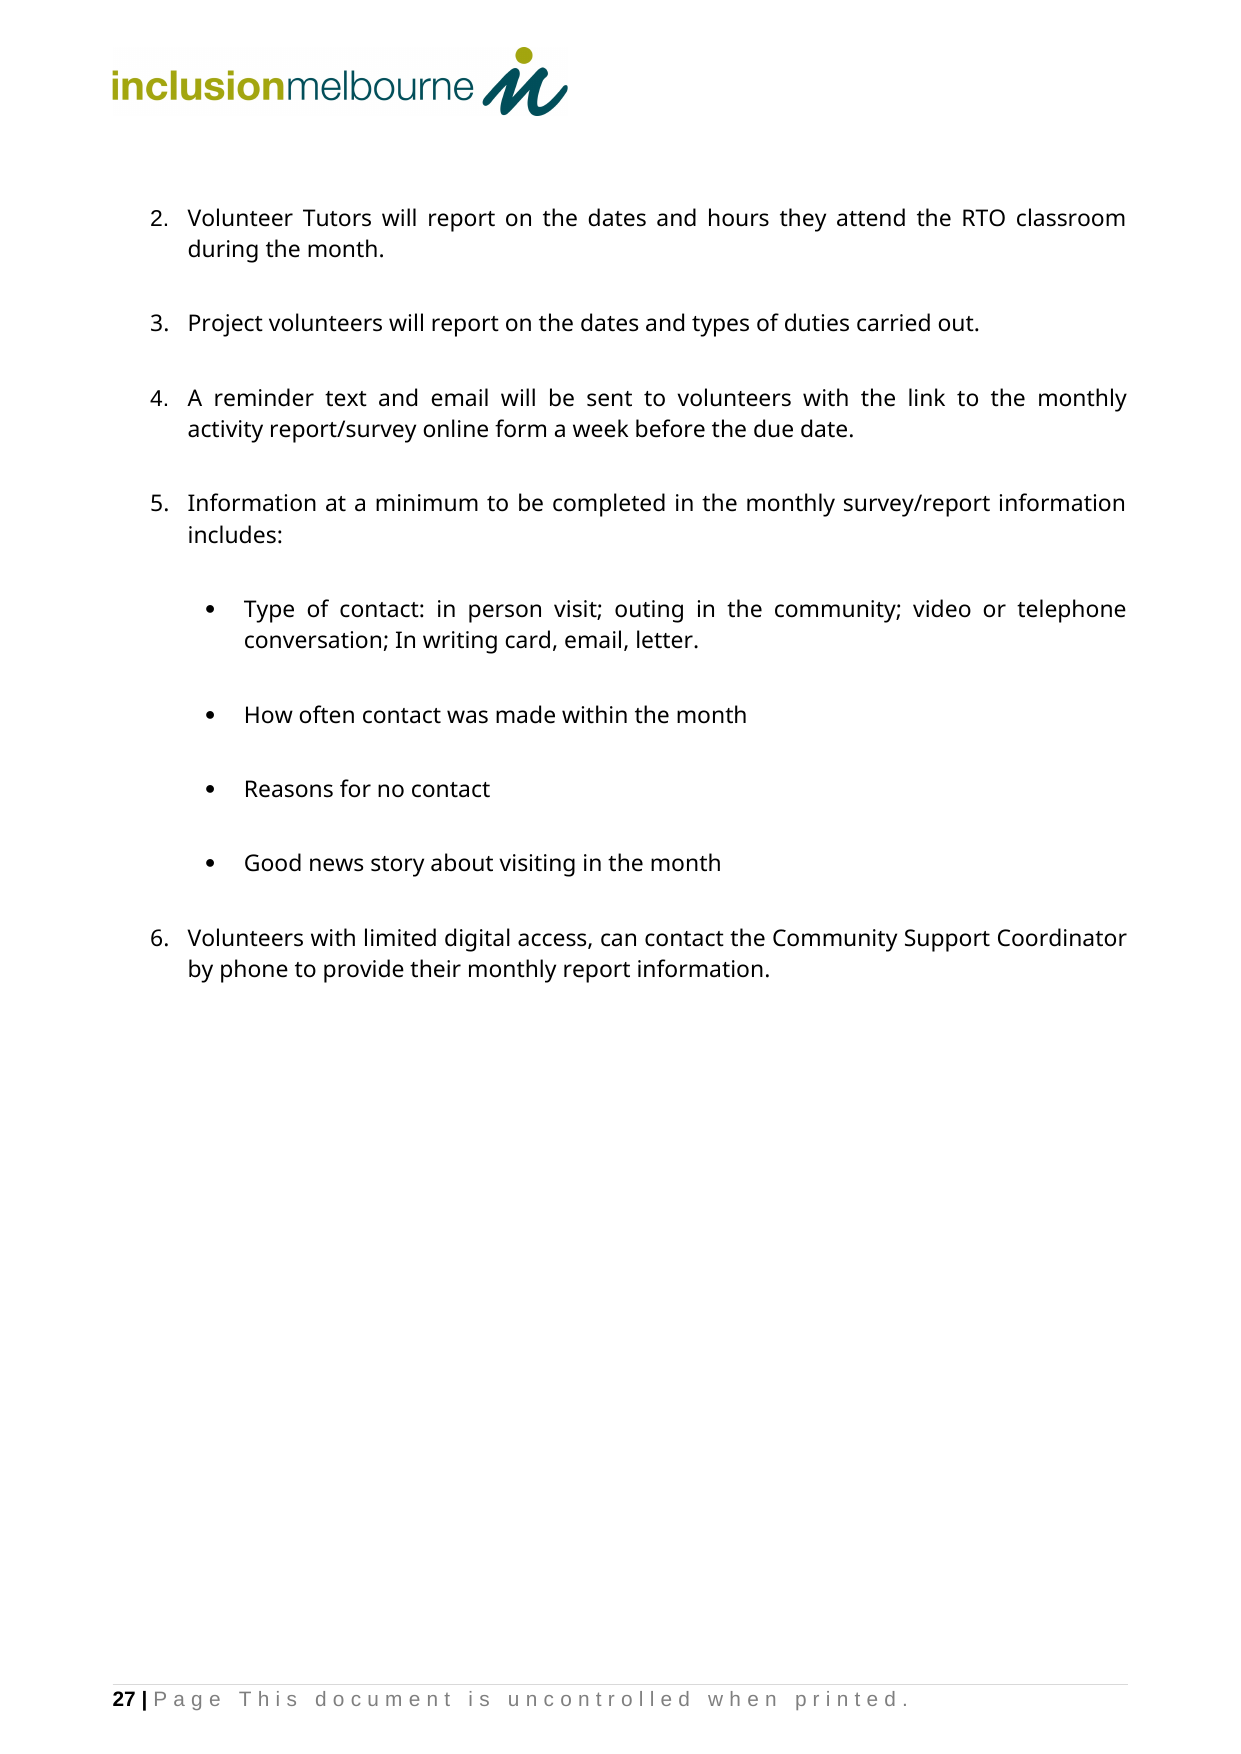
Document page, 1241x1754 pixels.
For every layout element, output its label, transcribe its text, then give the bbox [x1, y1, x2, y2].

list Type of contact: in person visit; outing in the community; video or telephone conversation; In writing card, email, letter. [206, 593, 1128, 656]
list Project volunteers will report on the dates and types of duties carried out. [150, 307, 1128, 339]
list Volunteer Tutors will report on the dates and hours they attend the RTO classroom during the month. [150, 202, 1128, 264]
list A reminder text and email will be sent to volunteers with the link to the monthly activity report/survey online form a week before the due date. [150, 382, 1128, 444]
list Information at a minimum to be completed in the monthly survey/report information includes: [150, 487, 1128, 550]
picture [112, 47, 568, 116]
list Reasons for no contact [206, 773, 1128, 804]
list How often contact was made within the month [206, 699, 1128, 730]
list Volunteers with limited digital access, can contact the Community Support Coordinator by phone to provide their monthly report information. [150, 922, 1128, 984]
list Good news story about visiting in the month [206, 847, 1128, 879]
